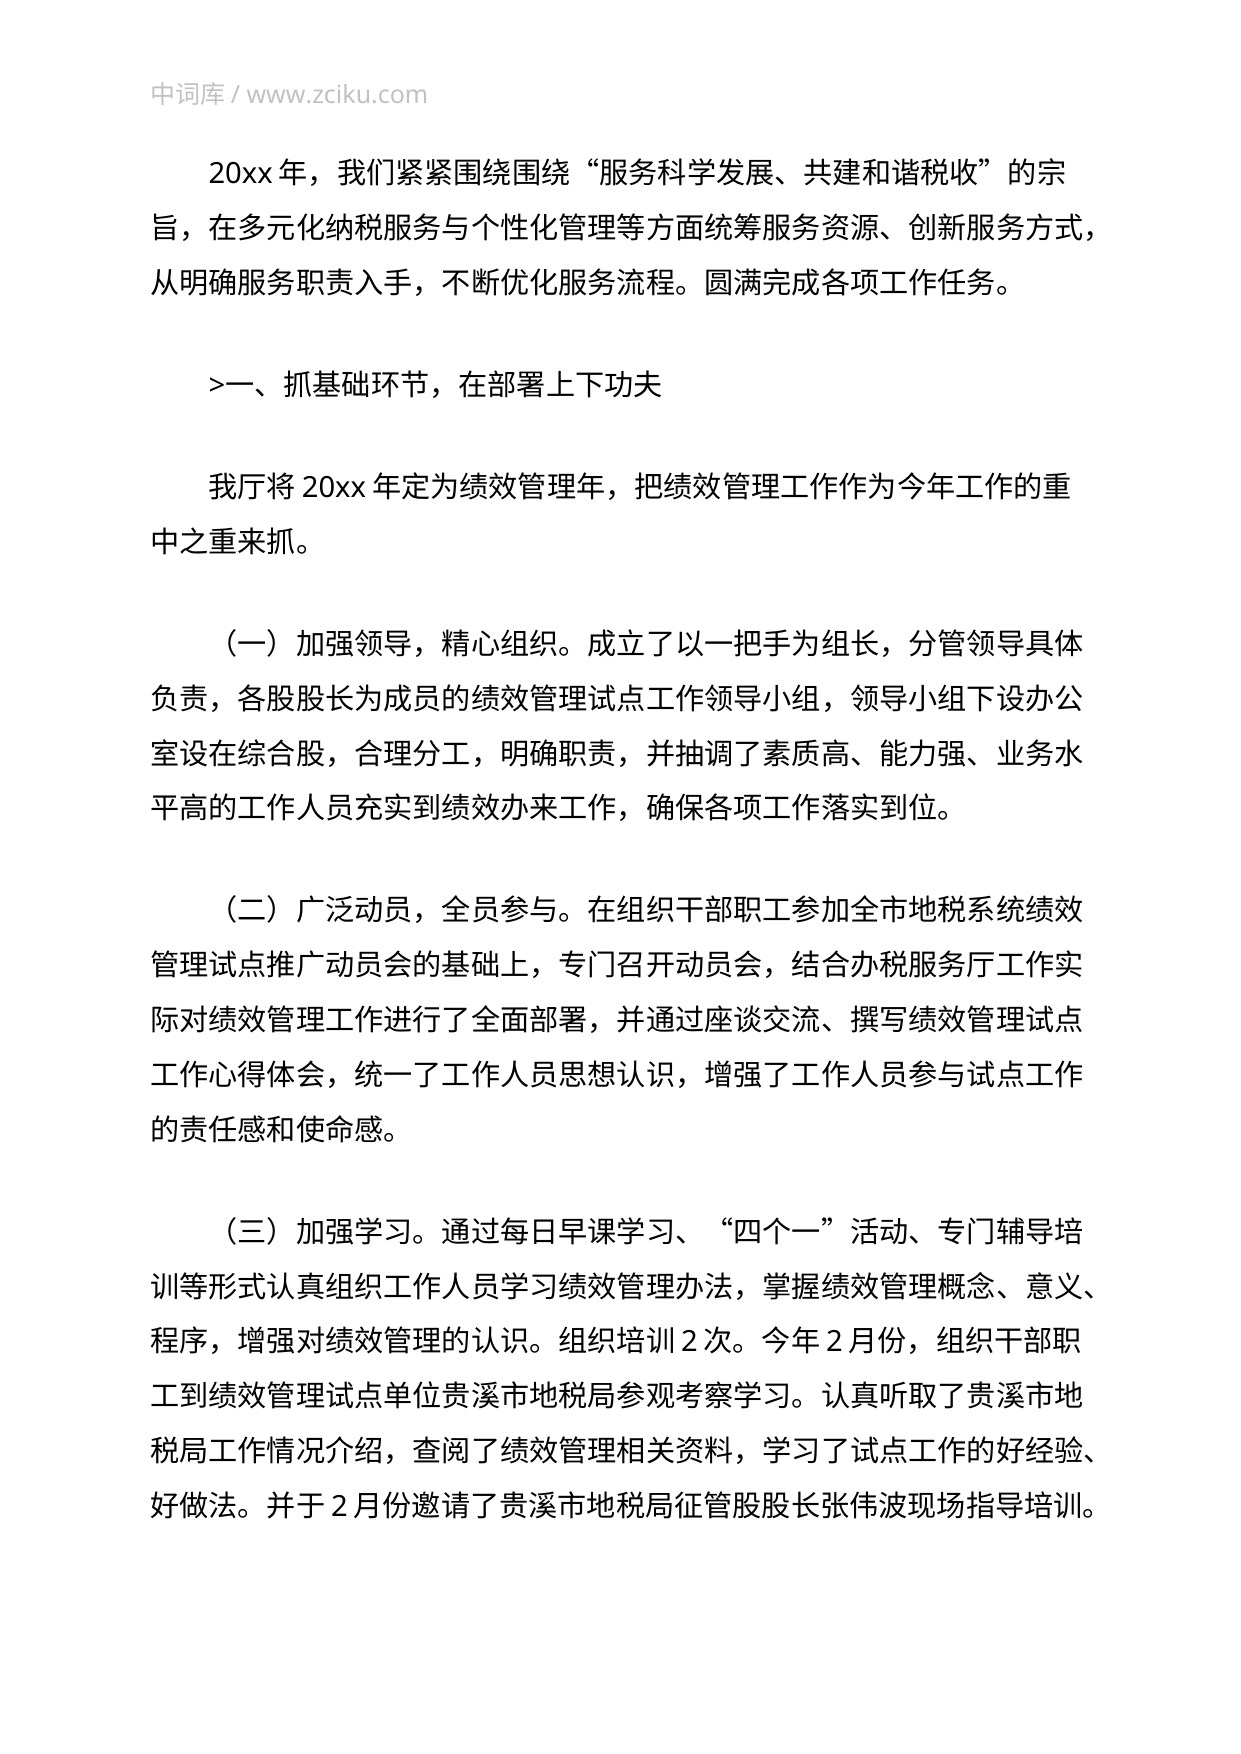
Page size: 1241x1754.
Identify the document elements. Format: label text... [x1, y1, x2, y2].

text （二）广泛动员，全员参与。在组织干部职工参加全市地税系统绩效管理试点推广动员会的基础上，专门召开动员会，结合办税服务厅工作实际对绩效管理工作进行了全面部署，并通过座谈交流、撰写绩效管理试点工作心得体会，统一了工作人员思想认识，增强了工作人员参与试点工作的责任感和使命感。 [150, 887, 1090, 1149]
text （一）加强领导，精心组织。成立了以一把手为组长，分管领导具体负责，各股股长为成员的绩效管理试点工作领导小组，领导小组下设办公室设在综合股，合理分工，明确职责，并抽调了素质高、能力强、业务水平高的工作人员充实到绩效办来工作，确保各项工作落实到位。 [150, 620, 1090, 827]
text 我厅将20xx年定为绩效管理年，把绩效管理工作作为今年工作的重中之重来抓。 [150, 464, 1090, 561]
text 20xx年，我们紧紧围绕围绕“服务科学发展、共建和谐税收”的宗旨，在多元化纳税服务与个性化管理等方面统筹服务资源、创新服务方式，从明确服务职责入手，不断优化服务流程。圆满完成各项工作任务。 [150, 150, 1090, 302]
text >一、抓基础环节，在部署上下功夫 [150, 362, 1090, 404]
text （三）加强学习。通过每日早课学习、“四个一”活动、专门辅导培训等形式认真组织工作人员学习绩效管理办法，掌握绩效管理概念、意义、程序，增强对绩效管理的认识。组织培训2次。今年2月份，组织干部职工到绩效管理试点单位贵溪市地税局参观考察学习。认真听取了贵溪市地税局工作情况介绍，查阅了绩效管理相关资料，学习了试点工作的好经验、好做法。并于2月份邀请了贵溪市地税局征管股股长张伟波现场指导培训。 [150, 1208, 1090, 1525]
